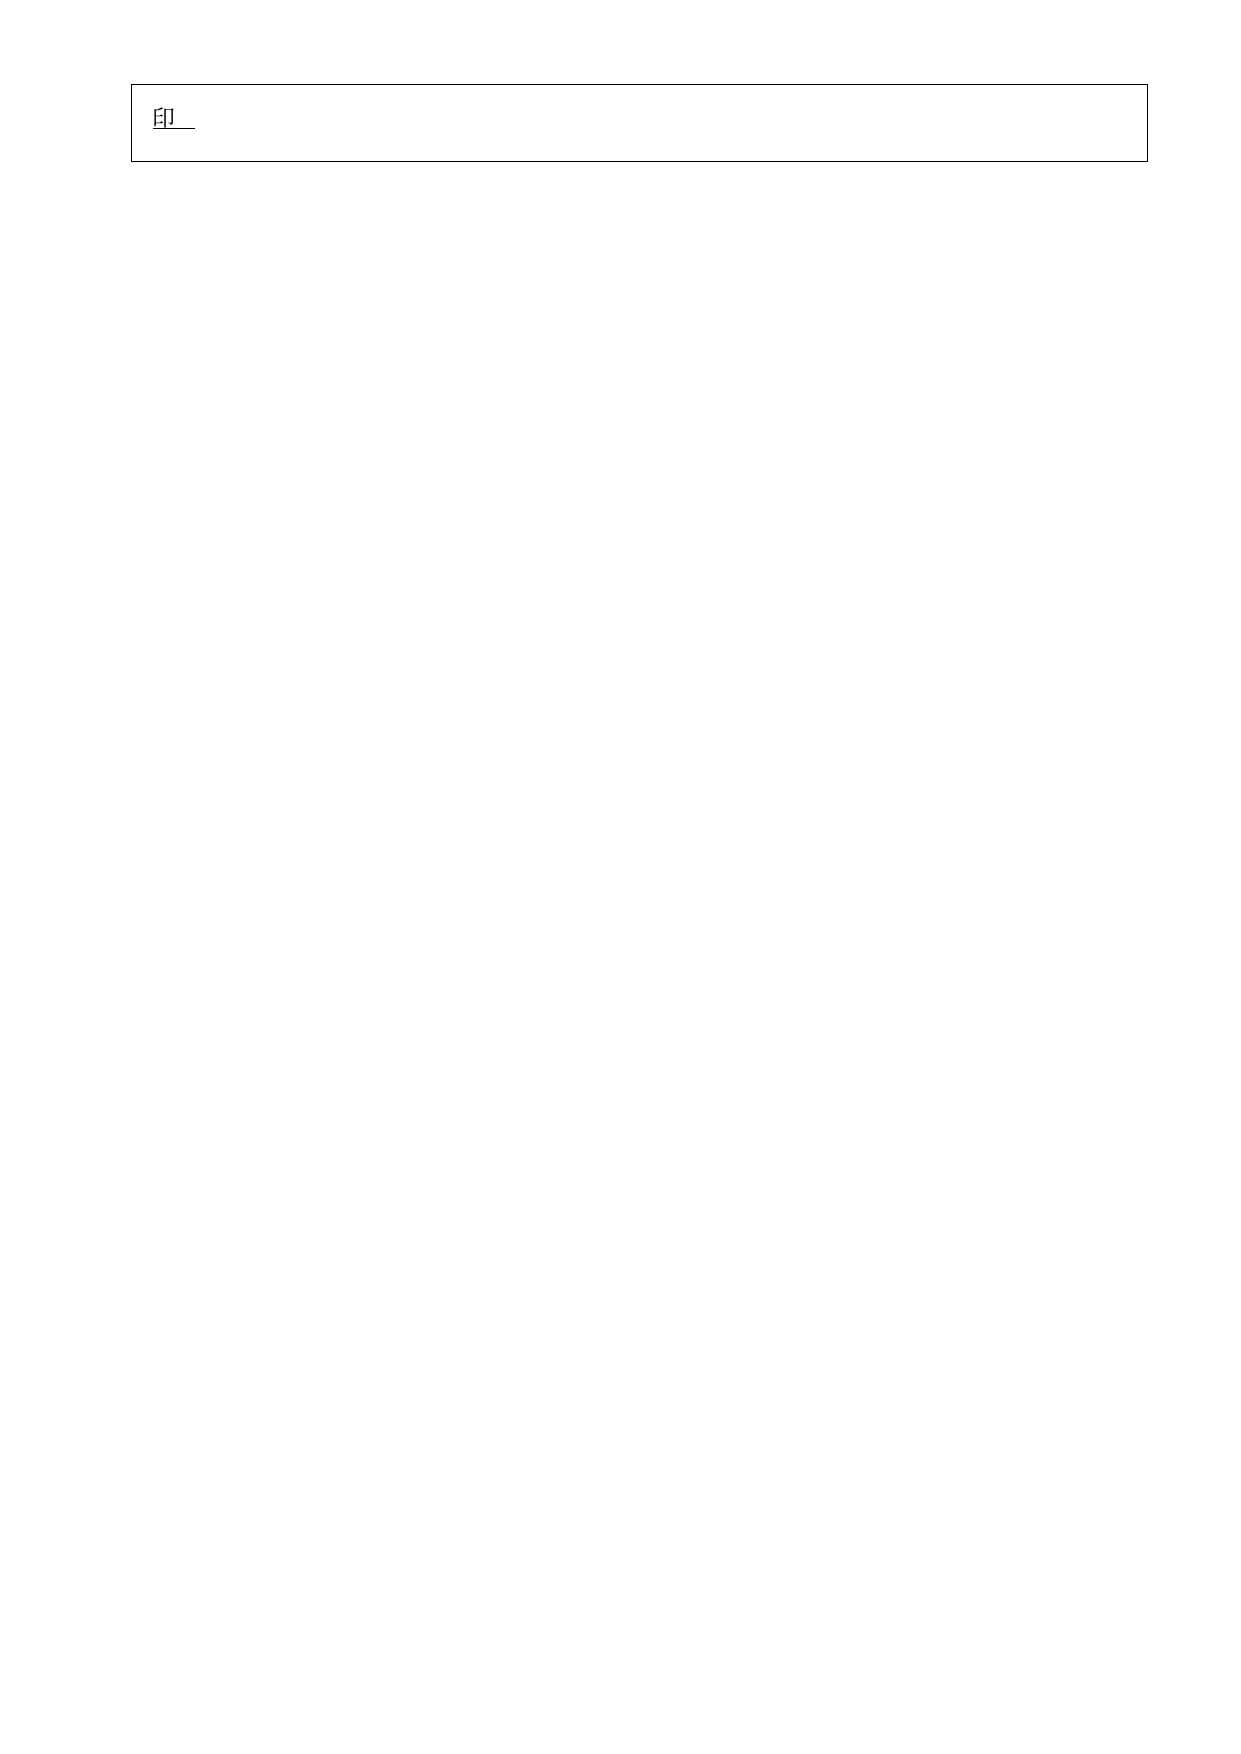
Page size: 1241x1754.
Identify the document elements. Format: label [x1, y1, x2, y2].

table_header [132, 85, 1147, 161]
